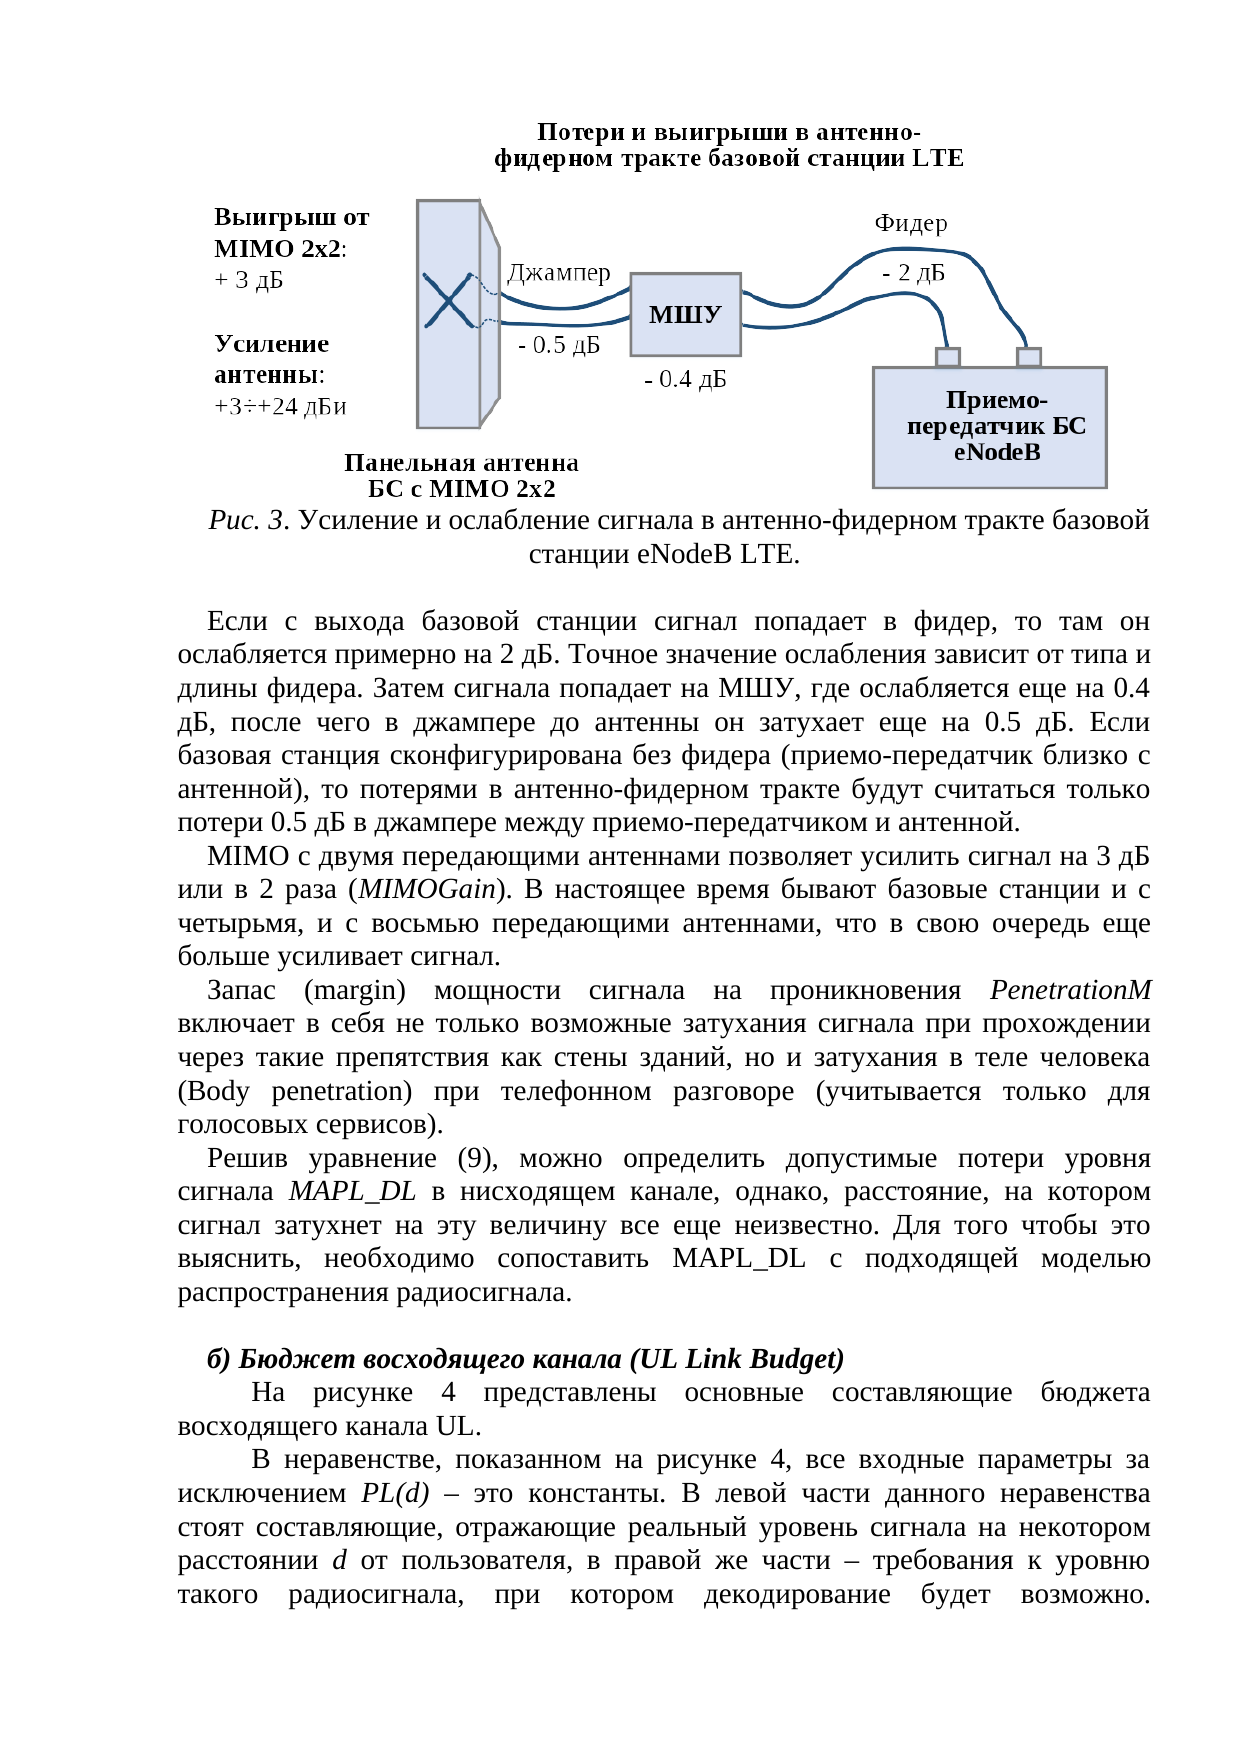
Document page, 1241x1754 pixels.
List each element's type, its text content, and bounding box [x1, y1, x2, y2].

text На рисунке 4 представлены основные составляющие бюджета восходящего канала UL. [177, 1374, 1152, 1442]
text б) Бюджет восходящего канала (UL Link Budget) [177, 1341, 1152, 1374]
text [177, 1442, 1152, 1609]
text Рис. 3. Усиление и ослабление сигнала в антенно-фидерном тракте базовой станции eNodeB LTE. [177, 502, 1152, 569]
text MIMO c двумя передающими антеннами позволяет усилить сигнал на 3 дБ или в 2 раза (MIMOGain). В настоящее время бывают базовые станции и с четырьмя, и с восьмью передающими антеннами, что в свою очередь еще больше усиливает сигнал. [177, 838, 1152, 972]
text Решив уравнение (9), можно определить допустимые потери уровня сигнала MAPL_DL в нисходящем канале, однако, расстояние, на котором сигнал затухнет на эту величину все еще неизвестно. Для того чтобы это выяснить, необходимо сопоставить MAPL_DL с подходящей моделью распространения радиосигнала. [177, 1140, 1152, 1307]
text Если с выхода базовой станции сигнал попадает в фидер, то там он ослабляется примерно на 2 дБ. Точное значение ослабления зависит от типа и длины фидера. Затем сигнала попадает на МШУ, где ослабляется еще на 0.4 дБ, после чего в джампере до антенны он затухает еще на 0.5 дБ. Если базовая станция сконфигурирована без фидера (приемо-передатчик близко с антенной), то потерями в антенно-фидерном тракте будут считаться только потери 0.5 дБ в джампере между приемо-передатчиком и антенной. [177, 603, 1152, 838]
text Запас (margin) мощности сигнала на проникновения PenetrationM включает в себя не только возможные затухания сигнала при прохождении через такие препятствия как стены зданий, но и затухания в теле человека (Body penetration) при телефонном разговоре (учитывается только для голосовых сервисов). [177, 972, 1152, 1140]
